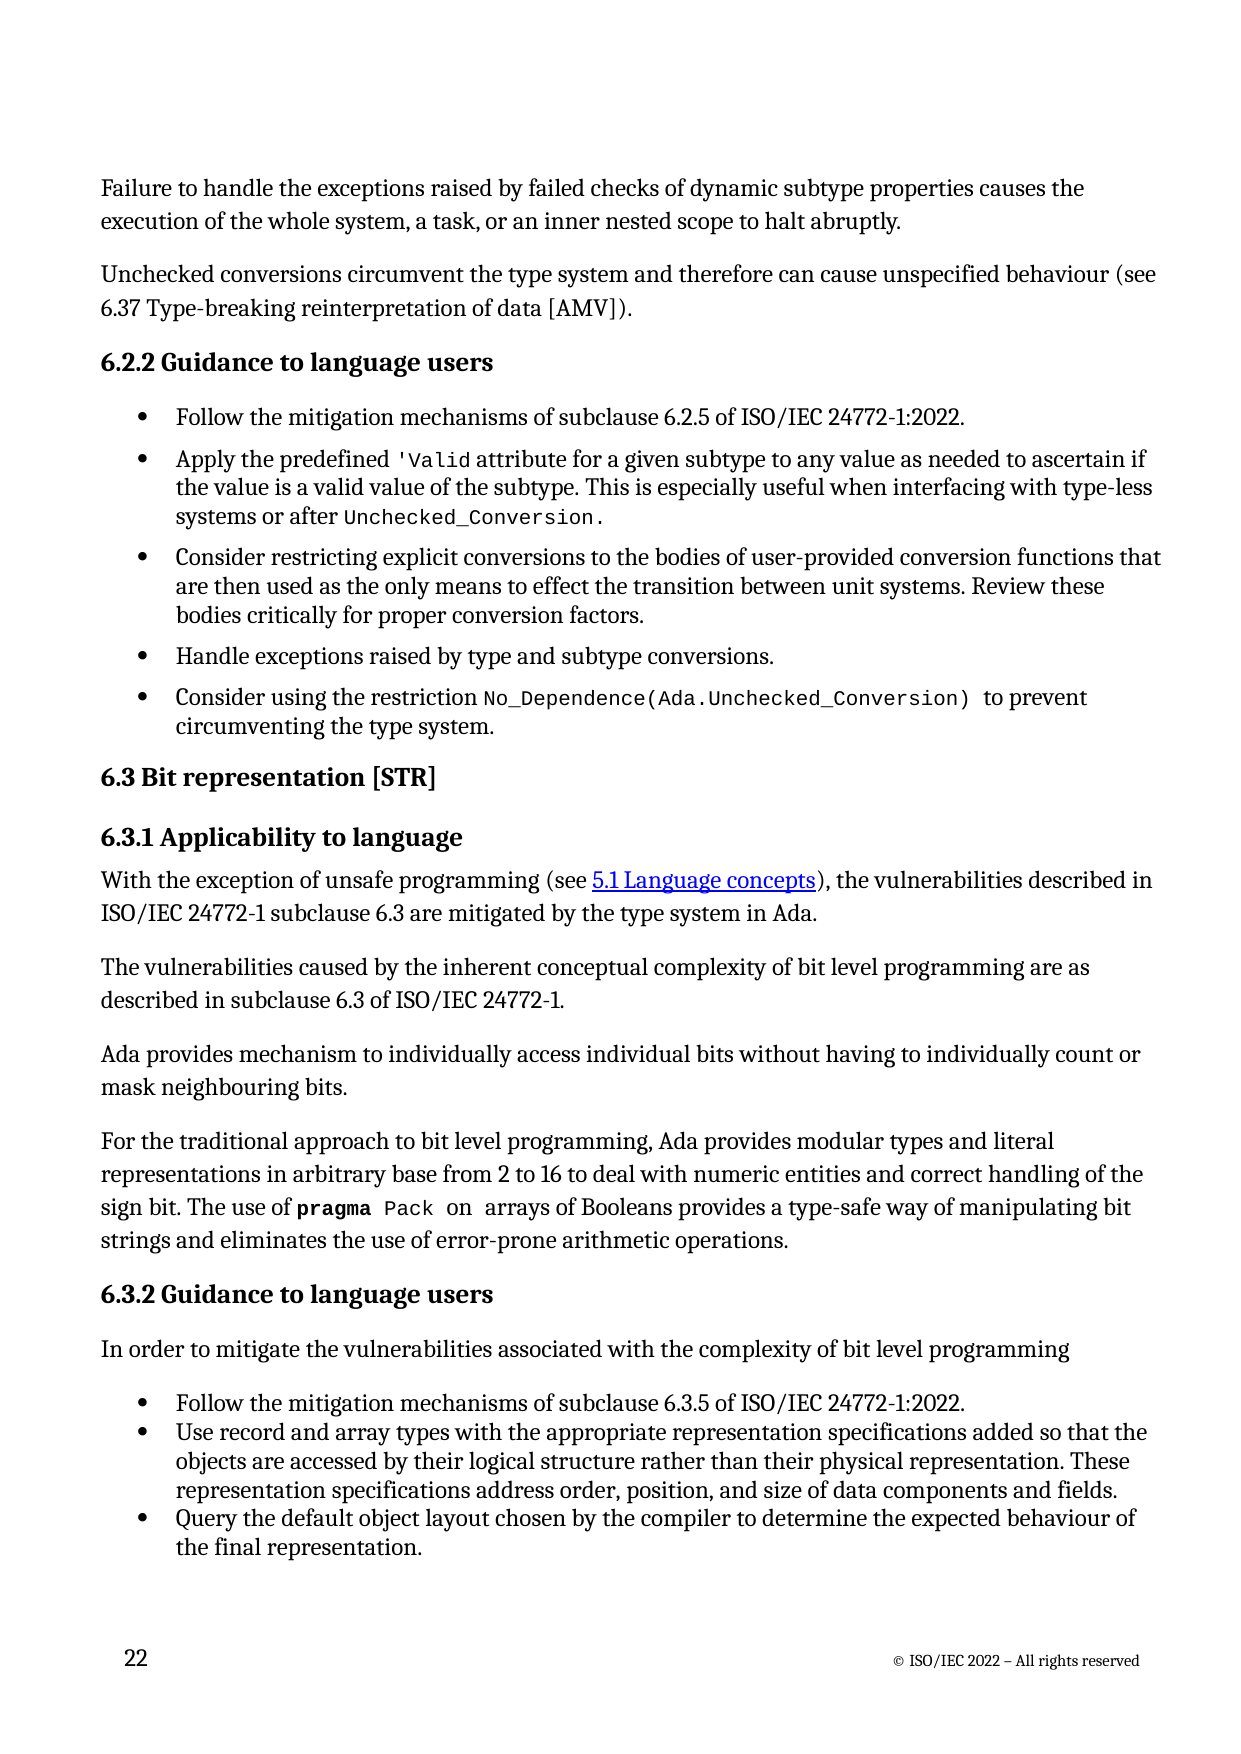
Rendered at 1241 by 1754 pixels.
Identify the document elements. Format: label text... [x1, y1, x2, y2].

subtitle 6.3.1 Applicability to language [101, 822, 1164, 853]
text Ada provides mechanism to individually access individual bits without having to individually count or mask neighbouring bits. [101, 1040, 1164, 1101]
text Failure to handle the exceptions raised by failed checks of dynamic subtype properties causes the execution of the whole system, a task, or an inner nested scope to halt abruptly. [101, 173, 1164, 235]
text With the exception of unsafe programming (see 5.1 Language concepts), the vulnerabilities described in ISO/IEC 24772-1 subclause 6.3 are mitigated by the type system in Ada. [101, 866, 1164, 928]
text For the traditional approach to bit level programming, Ada provides modular types and literal representations in arbitrary base from 2 to 16 to deal with numeric entities and correct handling of the sign bit. The use of pragma Pack on arrays of Booleans provides a type-safe way of manipulating bit strings and eliminates the use of error-prone arithmetic operations. [101, 1127, 1164, 1254]
list Apply the predefined 'Valid attribute for a given subtype to any value as needed to ascertain if the value is a valid value of the subtype. This is especially useful when interfacing with type-less systems or after Unchecked_Conversion. [138, 444, 1164, 531]
list Consider restricting explicit conversions to the bodies of user-provided conversion functions that are then used as the only means to effect the transition between unit systems. Review these bodies critically for proper conversion factors. [138, 543, 1164, 629]
subtitle 6.2.2 Guidance to language users [101, 347, 1164, 378]
text The vulnerabilities caused by the inherent conceptual complexity of bit level programming are as described in subclause 6.3 of ISO/IEC 24772-1. [101, 953, 1164, 1014]
list Follow the mitigation mechanisms of subclause 6.2.5 of ISO/IEC 24772-1:2022. [138, 403, 1164, 432]
text In order to mitigate the vulnerabilities associated with the complexity of bit level programming [101, 1335, 1164, 1364]
list Use record and array types with the appropriate representation specifications added so that the objects are accessed by their logical structure rather than their physical representation. These representation specifications address order, position, and size of data components and fields. [138, 1418, 1164, 1504]
subtitle 6.3 Bit representation [STR] [101, 762, 1164, 793]
list Follow the mitigation mechanisms of subclause 6.3.5 of ISO/IEC 24772-1:2022. [138, 1389, 1164, 1418]
list Query the default object layout chosen by the compiler to determine the expected behaviour of the final representation. [138, 1504, 1164, 1562]
list Consider using the restriction No_Dependence(Ada.Unchecked_Conversion) to prevent circumventing the type system. [138, 683, 1164, 741]
text Unchecked conversions circumvent the type system and therefore can cause unspecified behaviour (see 6.37 Type-breaking reinterpretation of data [AMV]). [101, 260, 1164, 322]
subtitle 6.3.2 Guidance to language users [101, 1279, 1164, 1311]
list Handle exceptions raised by type and subtype conversions. [138, 642, 1164, 671]
